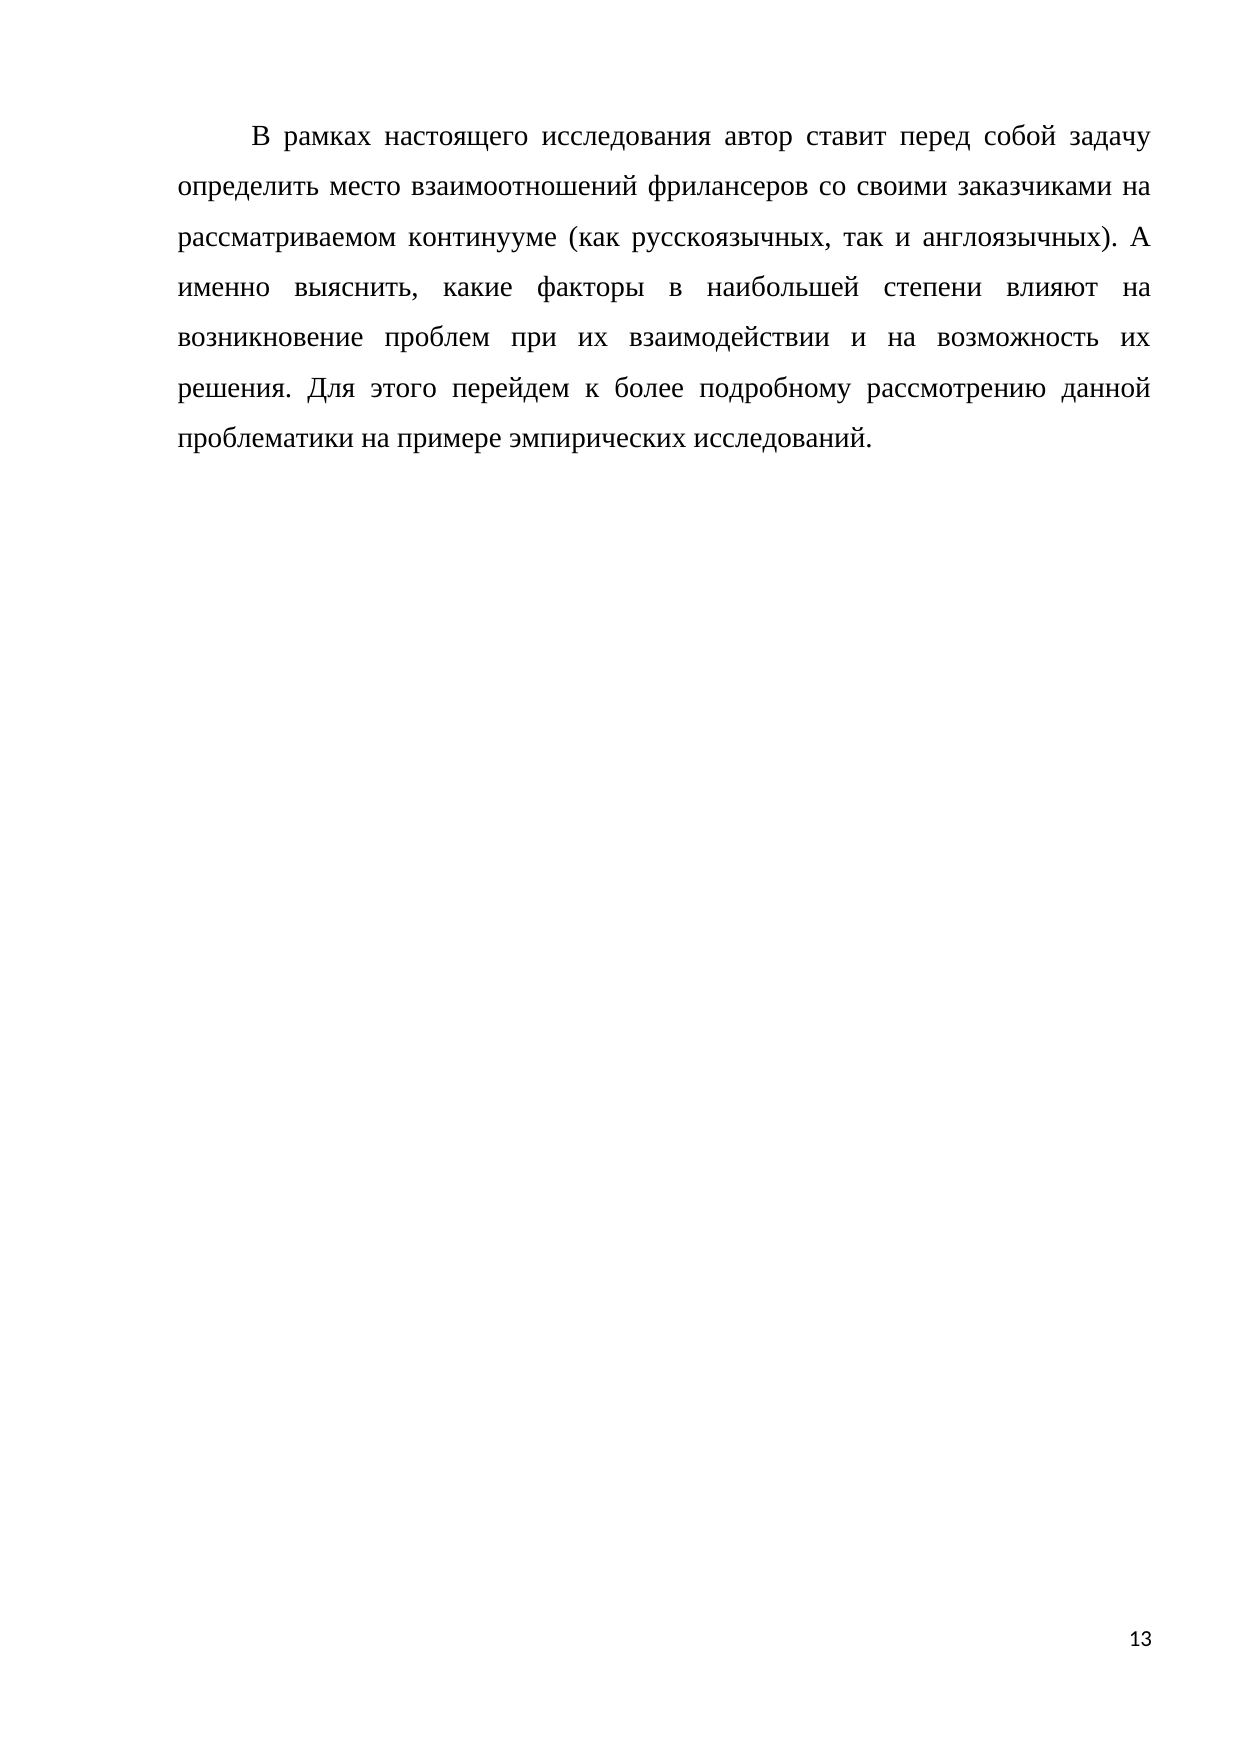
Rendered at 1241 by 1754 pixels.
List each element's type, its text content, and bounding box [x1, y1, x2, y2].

text В рамках настоящего исследования автор ставит перед собой задачу определить место взаимоотношений фрилансеров со своими заказчиками на рассматриваемом континууме (как русскоязычных, так и англоязычных). А именно выяснить, какие факторы в наибольшей степени влияют на возникновение проблем при их взаимодействии и на возможность их решения. Для этого перейдем к более подробному рассмотрению данной проблематики на примере эмпирических исследований. [177, 118, 1152, 453]
